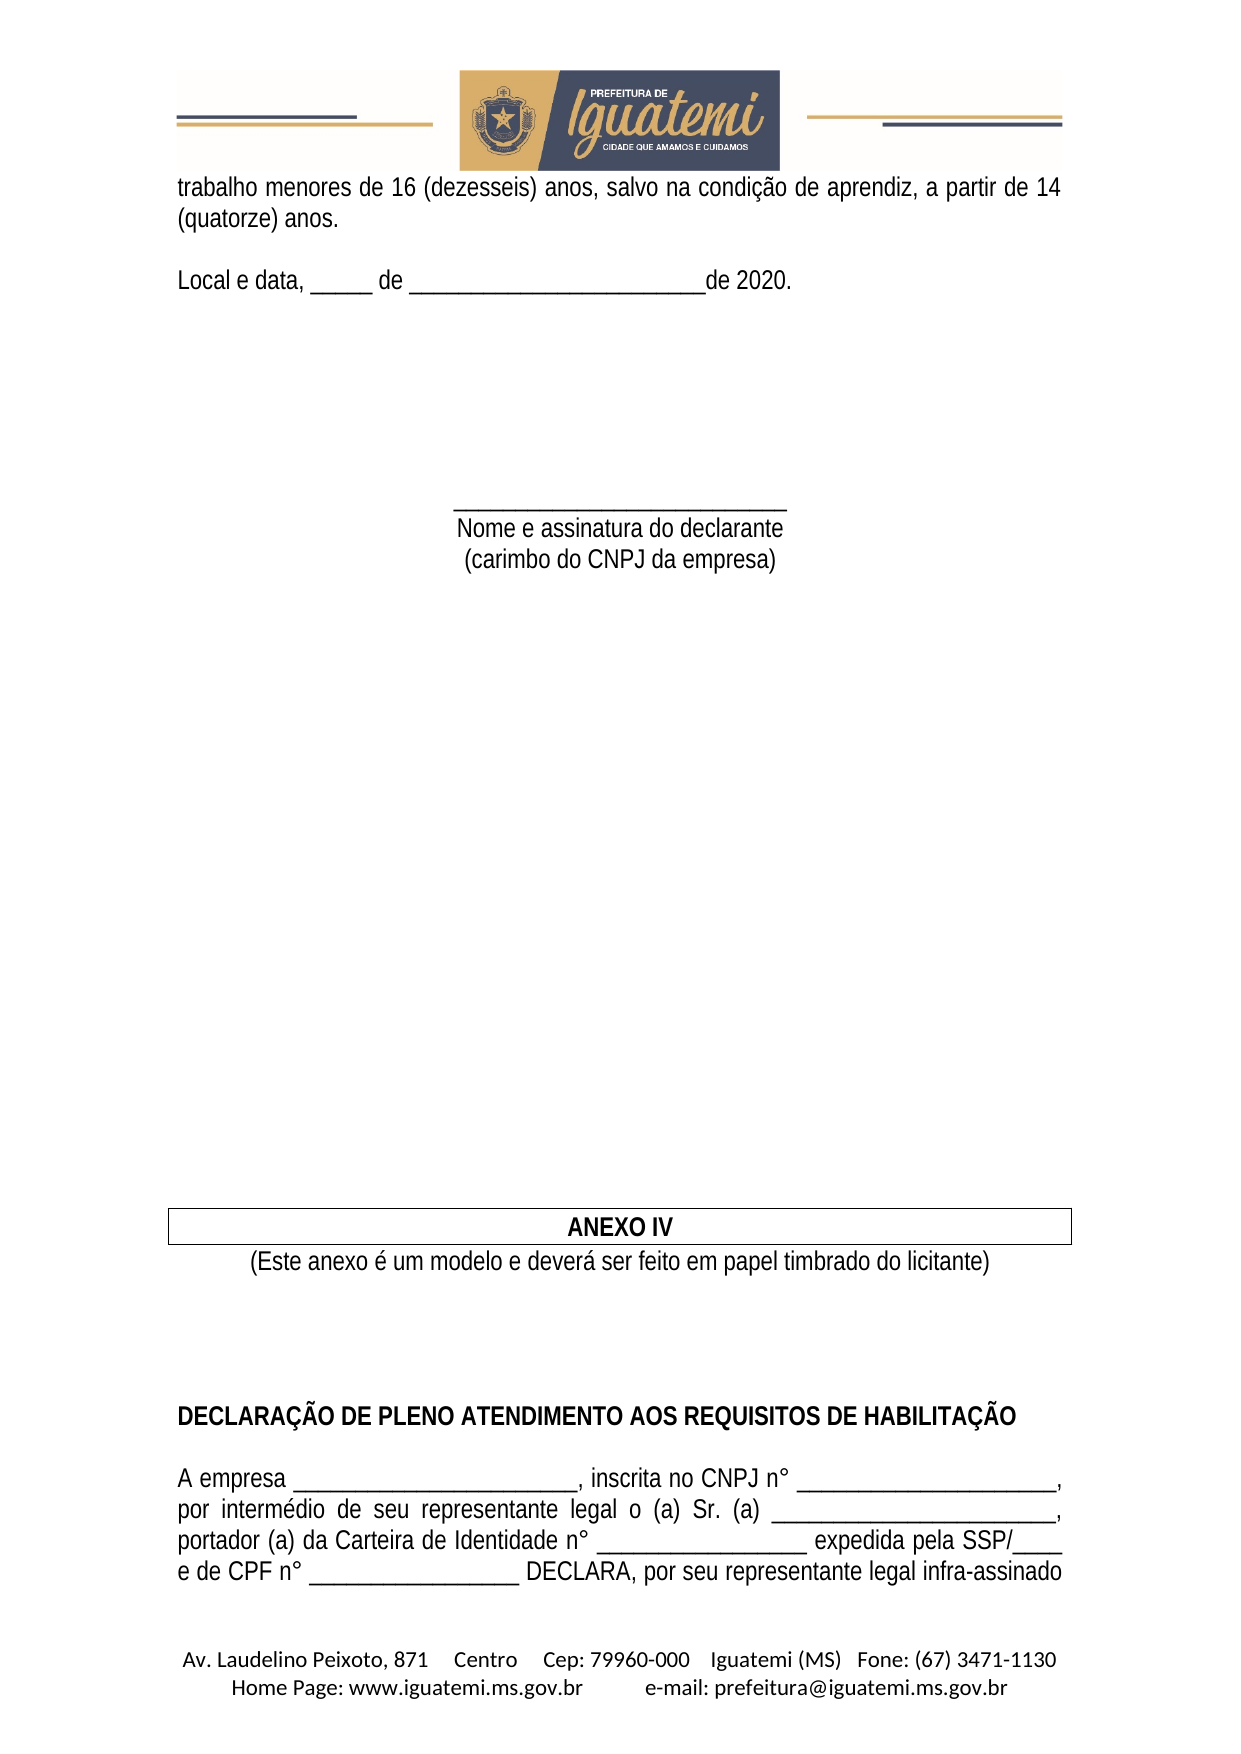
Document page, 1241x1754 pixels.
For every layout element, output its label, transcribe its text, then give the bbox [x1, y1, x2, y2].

text Nome e assinatura do declarante [177, 512, 1063, 543]
text ANEXO IV [169, 1209, 1071, 1244]
text (carimbo do CNPJ da empresa) [177, 543, 1063, 574]
text (Este anexo é um modelo e deverá ser feito em papel timbrado do licitante) [177, 1245, 1063, 1276]
text DECLARAÇÃO DE PLENO ATENDIMENTO AOS REQUISITOS DE HABILITAÇÃO [177, 1400, 1063, 1431]
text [177, 1462, 1063, 1586]
text Local e data, _____ de ________________________de 2020. [177, 264, 1063, 295]
picture [176, 70, 1063, 171]
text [177, 148, 1063, 233]
text ___________________________ [177, 481, 1063, 512]
